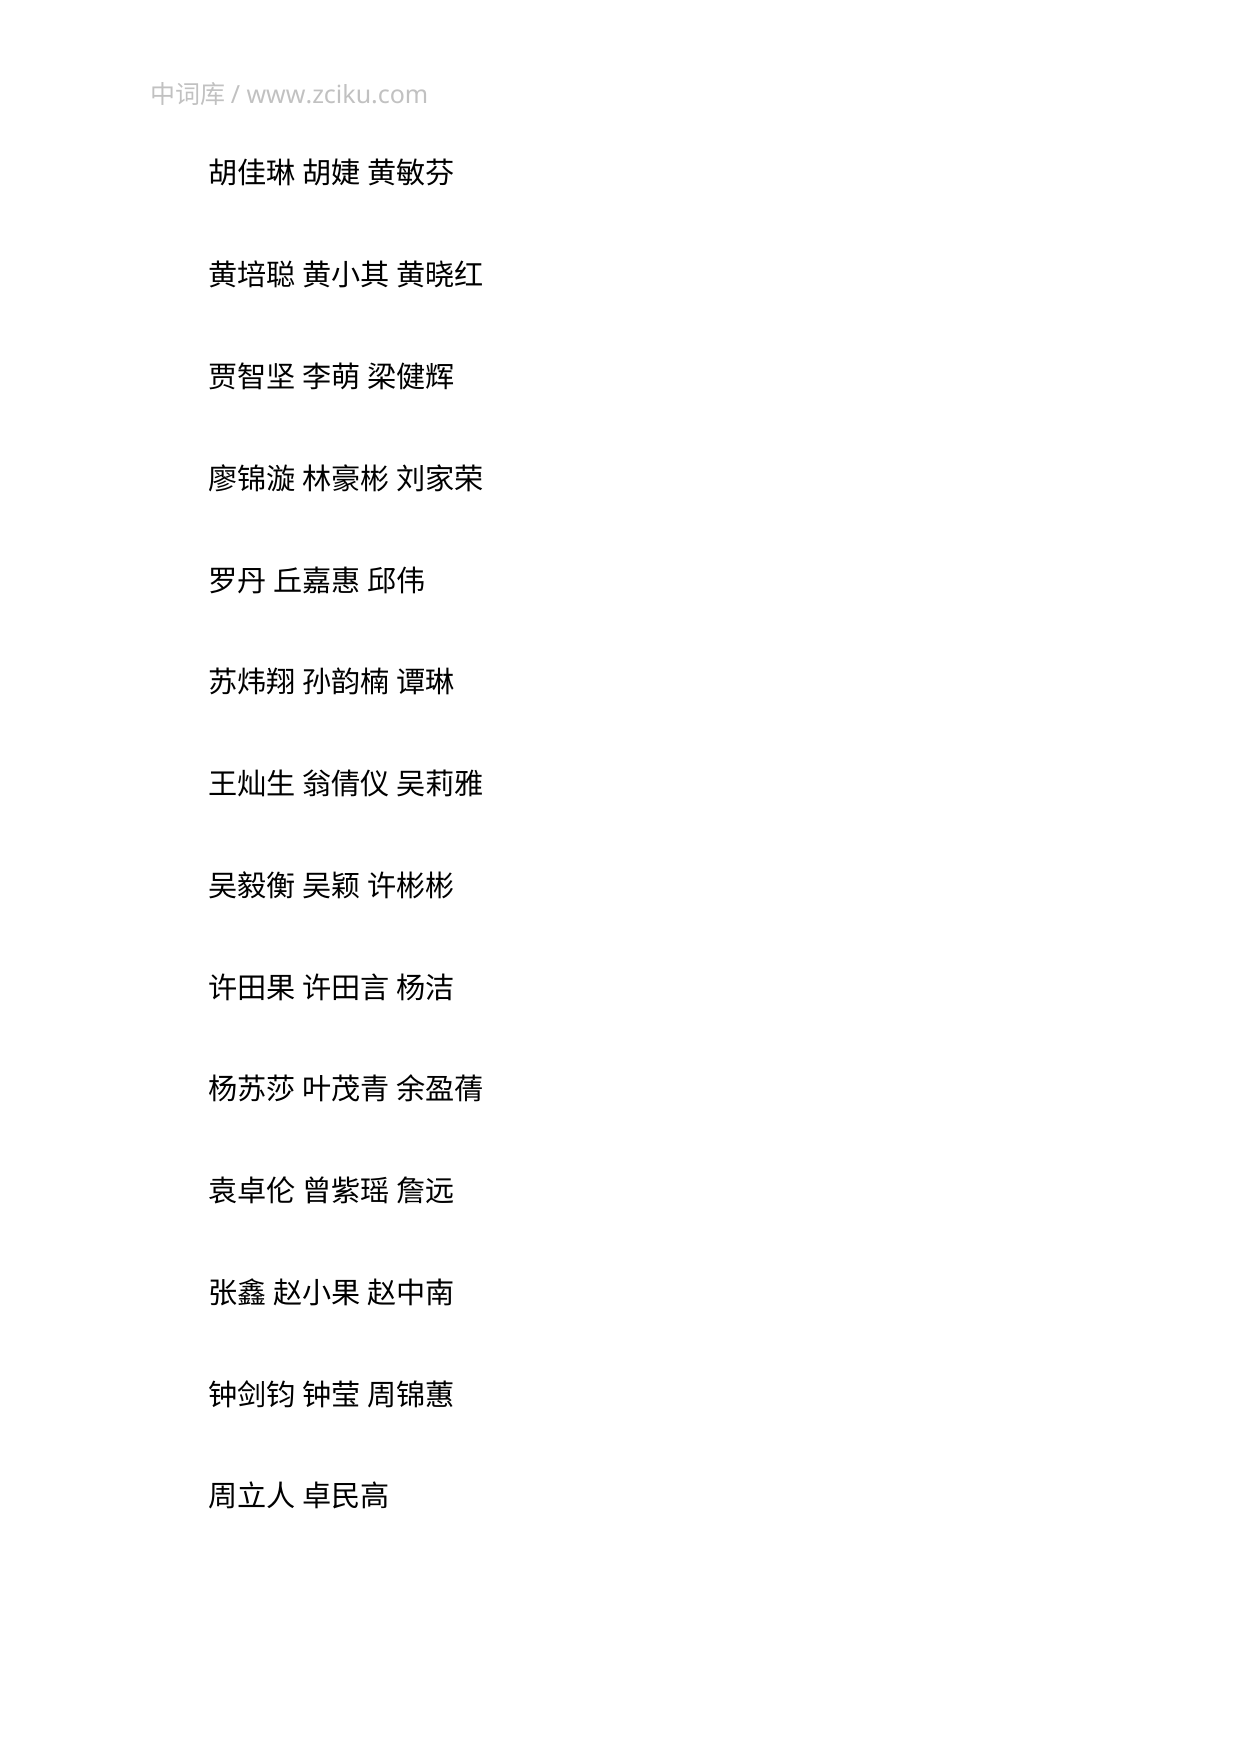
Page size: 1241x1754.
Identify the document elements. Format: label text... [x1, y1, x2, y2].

text 黄培聪 黄小其 黄晓红 [150, 252, 1090, 294]
text 杨苏莎 叶茂青 余盈蒨 [150, 1066, 1090, 1108]
text 袁卓伦 曾紫瑶 詹远 [150, 1168, 1090, 1210]
text 王灿生 翁倩仪 吴莉雅 [150, 761, 1090, 803]
text 廖锦漩 林豪彬 刘家荣 [150, 455, 1090, 498]
text 钟剑钧 钟莹 周锦蕙 [150, 1371, 1090, 1413]
text 吴毅衡 吴颖 许彬彬 [150, 862, 1090, 905]
text 贾智坚 李萌 梁健辉 [150, 353, 1090, 396]
text 胡佳琳 胡婕 黄敏芬 [150, 150, 1090, 192]
text 周立人 卓民高 [150, 1473, 1090, 1515]
text 许田果 许田言 杨洁 [150, 964, 1090, 1006]
text 苏炜翔 孙韵楠 谭琳 [150, 659, 1090, 701]
text 罗丹 丘嘉惠 邱伟 [150, 557, 1090, 599]
text 张鑫 赵小果 赵中南 [150, 1269, 1090, 1312]
